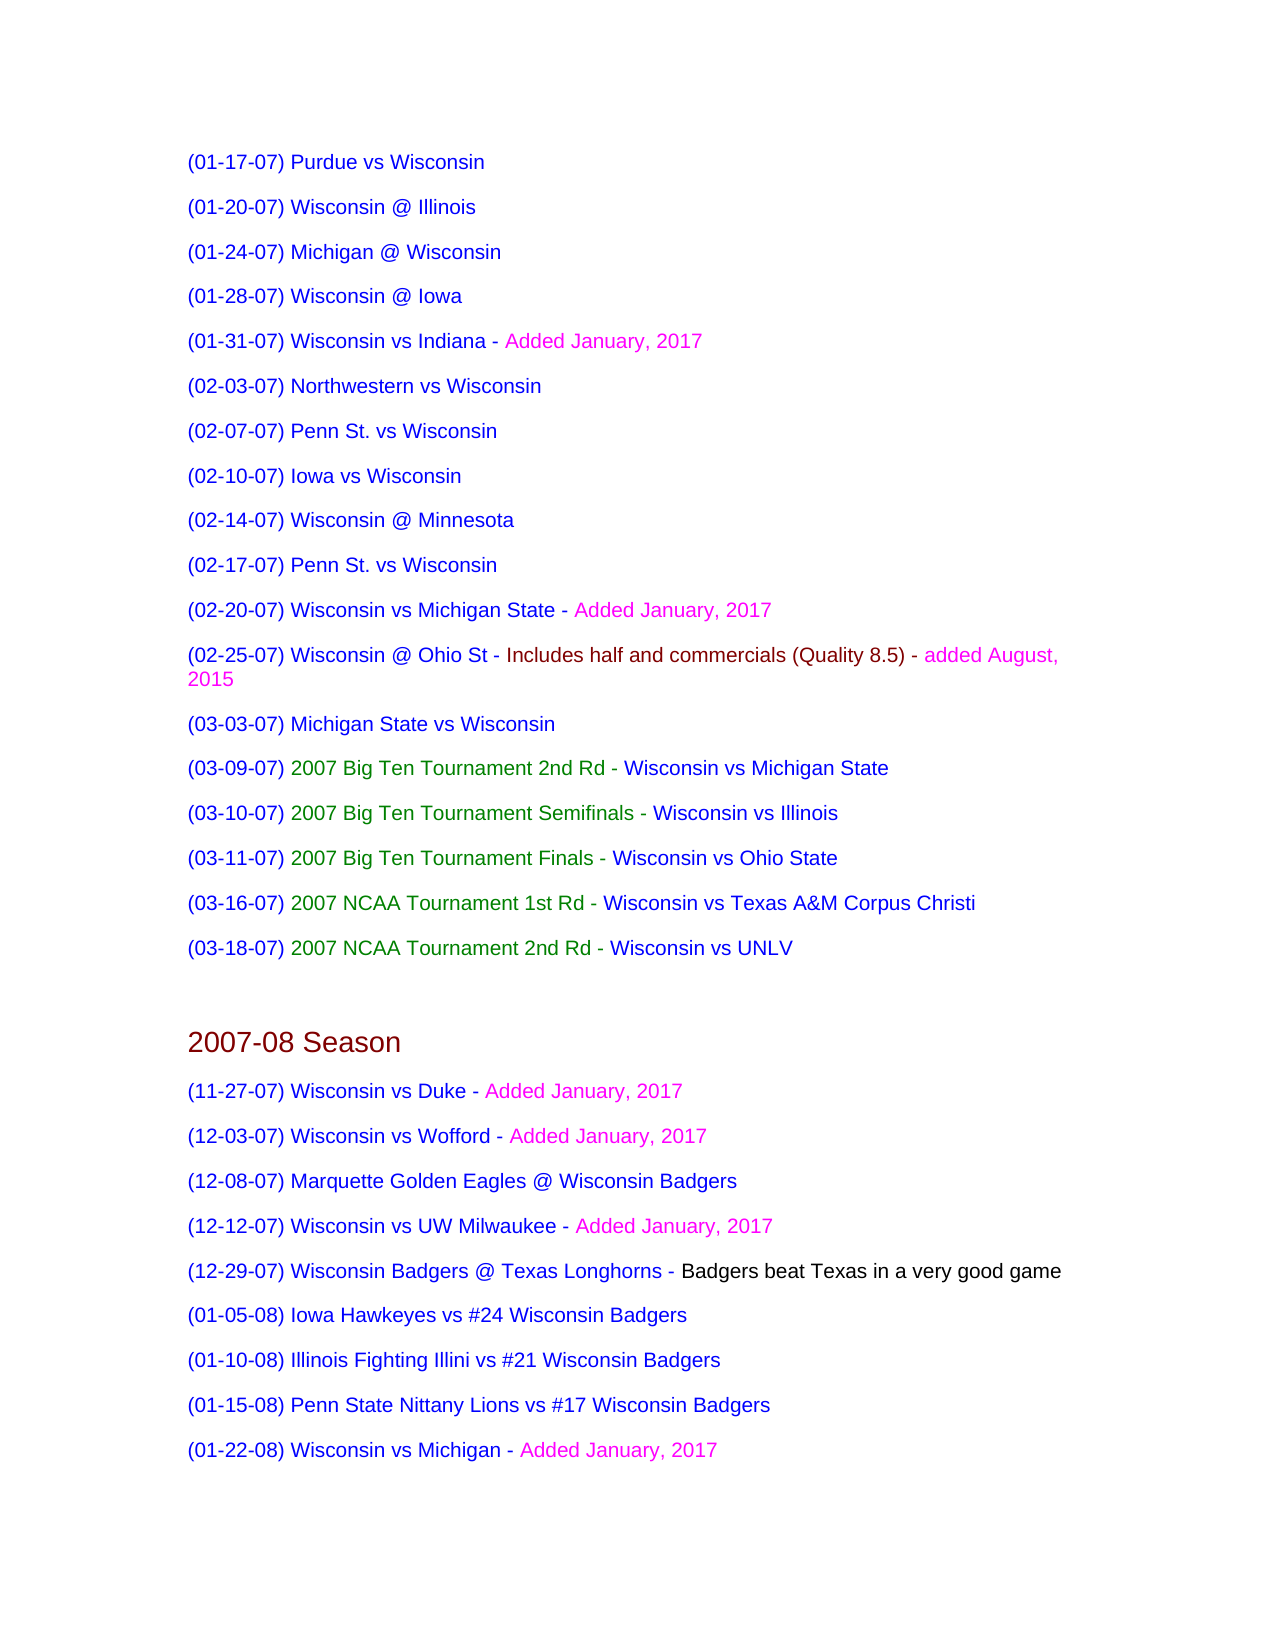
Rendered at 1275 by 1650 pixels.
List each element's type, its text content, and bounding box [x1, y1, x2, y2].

text (03-18-07) 2007 NCAA Tournament 2nd Rd - Wisconsin vs UNLV [187, 935, 1087, 959]
text (01-15-08) Penn State Nittany Lions vs #17 Wisconsin Badgers [187, 1393, 1087, 1417]
text (12-12-07) vs UW Milwaukee - Added January, 2017 [187, 1214, 1087, 1238]
text (01-05-08) Iowa Hawkeyes vs #24 Wisconsin Badgers [187, 1303, 1087, 1327]
text (01-22-08) Wisconsin vs - Added January, 2017 [187, 1438, 1087, 1462]
text (02-14-07) @ [187, 508, 1087, 532]
text (01-17-07) Purdue vs [187, 150, 1087, 174]
text (01-28-07) @ [187, 284, 1087, 308]
text (02-03-07) Northwestern vs [187, 374, 1087, 398]
text (02-07-07) vs [187, 419, 1087, 443]
text (02-25-07) @ - Includes half and commercials (Quality 8.5) - added August, 2015 [187, 643, 1087, 691]
text (12-29-07) Wisconsin Badgers @ Texas Longhorns - Badgers beat in a very good game [187, 1258, 1087, 1282]
text (12-03-07) vs Wofford - Added January, 2017 [187, 1124, 1087, 1148]
text (01-10-08) Illinois Fighting Illini vs #21 Wisconsin Badgers [187, 1348, 1087, 1372]
text (11-27-07) vs Duke - Added January, 2017 [187, 1079, 1087, 1103]
text (01-31-07) Wisconsin vs - Added January, 2017 [187, 329, 1087, 353]
text (03-09-07) 2007 Big Ten Tournament 2nd Rd - Wisconsin vs [187, 756, 1087, 780]
text (01-20-07) @ [187, 195, 1087, 219]
text (12-08-07) Golden Eagles @ Badgers [187, 1169, 1087, 1193]
text (03-03-07) vs [187, 711, 1087, 735]
text 2007-08 Season [187, 1025, 1087, 1058]
text (03-11-07) 2007 Big Ten Tournament Finals - Wisconsin vs [187, 846, 1087, 870]
text (03-16-07) 2007 NCAA Tournament 1st Rd - Wisconsin vs Texas A&M [187, 891, 1087, 914]
text (02-20-07) Wisconsin vs - Added January, 2017 [187, 598, 1087, 622]
text (02-17-07) vs [187, 553, 1087, 577]
text (01-24-07) @ [187, 239, 1087, 263]
text (03-10-07) 2007 Big Ten Tournament Semifinals - Wisconsin vs [187, 801, 1087, 825]
text (02-10-07) vs [187, 463, 1087, 487]
